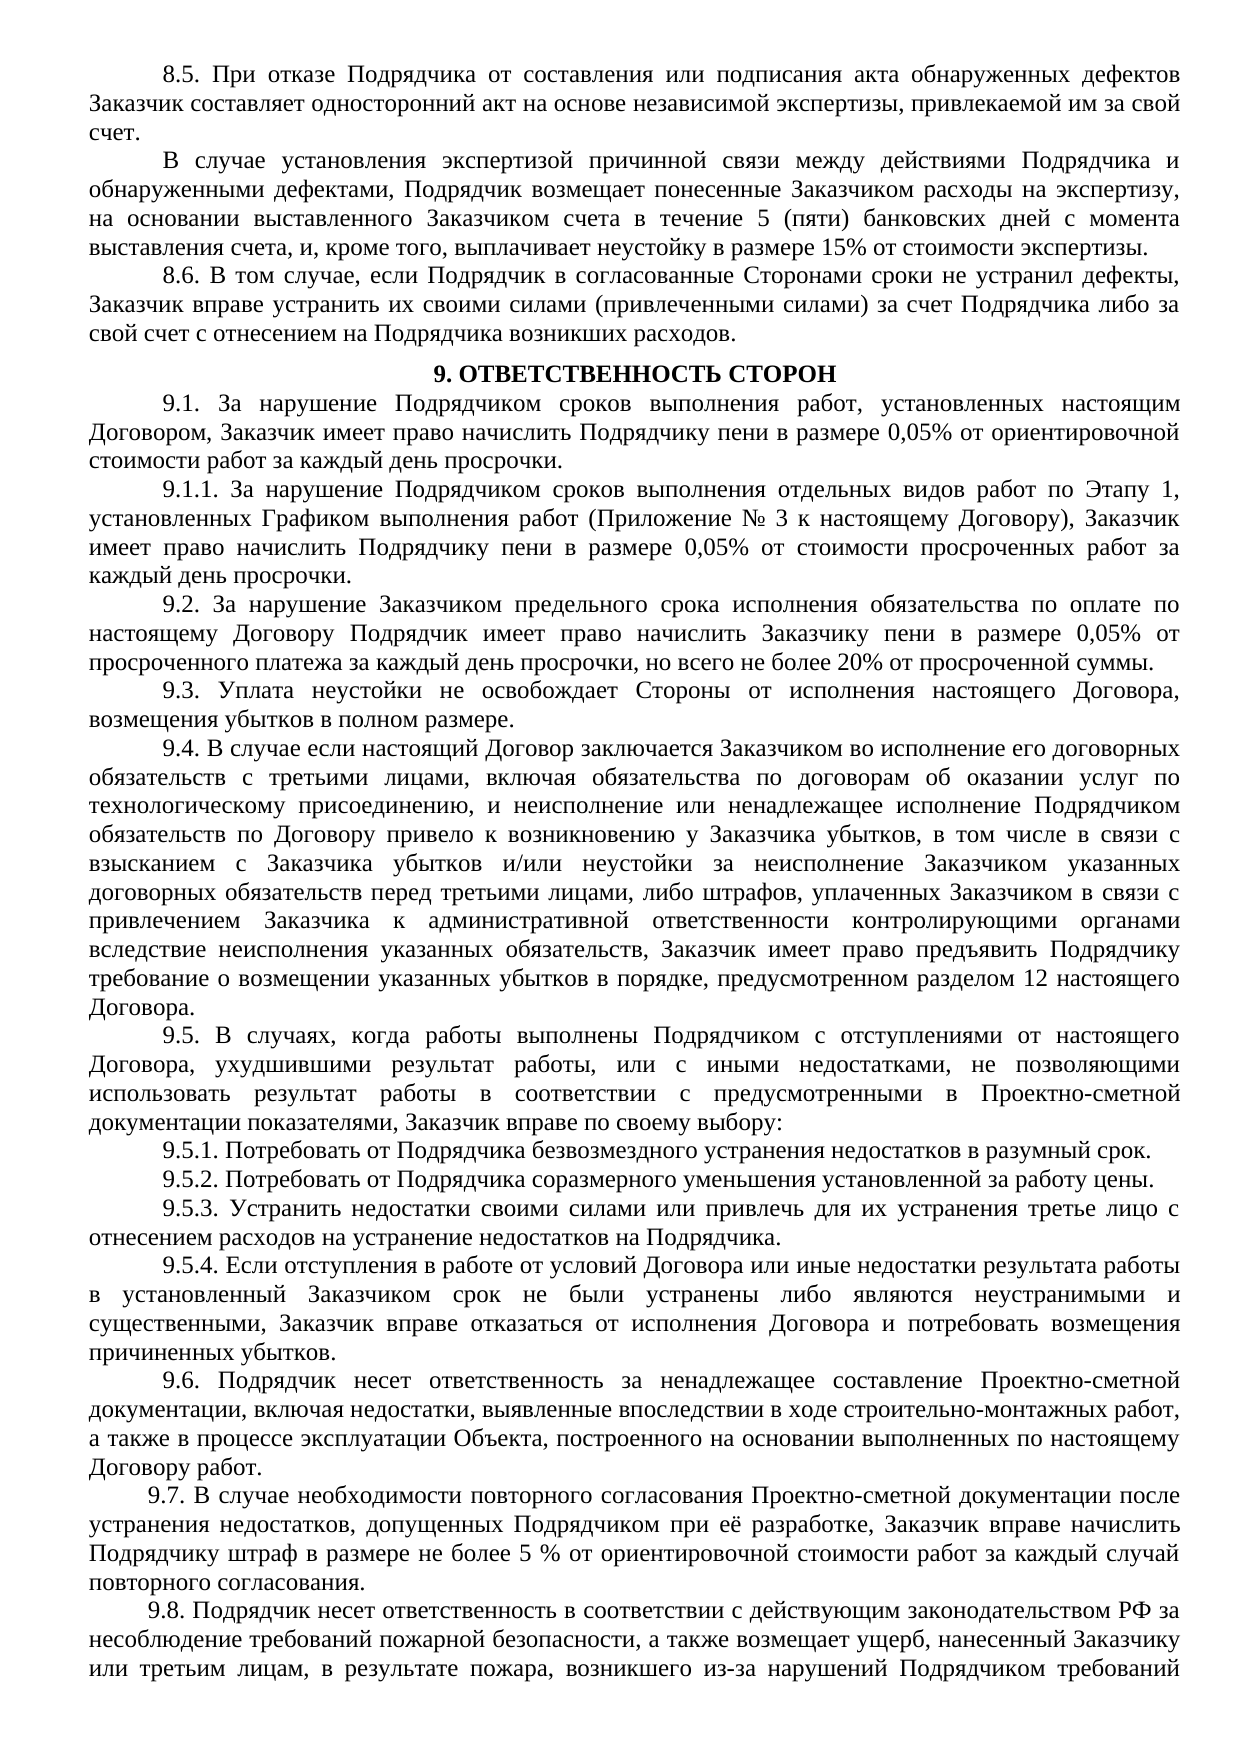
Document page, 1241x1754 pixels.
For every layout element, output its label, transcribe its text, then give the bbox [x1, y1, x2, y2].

text 9.3. Уплата неустойки не освобождает Стороны от исполнения настоящего Договора, возмещения убытков в полном размере. [89, 675, 1181, 733]
text 8.6. В том случае, если Подрядчик в согласованные Сторонами сроки не устранил дефекты, Заказчик вправе устранить их своими силами (привлеченными силами) за счет Подрядчика либо за свой счет с отнесением на Подрядчика возникших расходов. [89, 260, 1181, 347]
text 9. ОТВЕТСТВЕННОСТЬ СТОРОН [89, 359, 1181, 388]
text 9.2. За нарушение Заказчиком предельного срока исполнения обязательства по оплате по настоящему Договору Подрядчик имеет право начислить Заказчику пени в размере 0,05% от просроченного платежа за каждый день просрочки, но всего не более 20% от просроченной суммы. [89, 589, 1181, 675]
text 9.5.2. Потребовать от Подрядчика соразмерного уменьшения установленной за работу цены. [89, 1164, 1181, 1193]
text 9.5. В случаях, когда работы выполнены Подрядчиком с отступлениями от настоящего Договора, ухудшившими результат работы, или с иными недостатками, не позволяющими использовать результат работы в соответствии с предусмотренными в Проектно-сметной документации показателями, Заказчик вправе по своему выбору: [89, 1020, 1181, 1135]
text 8.5. При отказе Подрядчика от составления или подписания акта обнаруженных дефектов Заказчик составляет односторонний акт на основе независимой экспертизы, привлекаемой им за свой счет. [89, 59, 1181, 145]
text 9.4. В случае если настоящий Договор заключается Заказчиком во исполнение его договорных обязательств с третьими лицами, включая обязательства по договорам об оказании услуг по технологическому присоединению, и неисполнение или ненадлежащее исполнение Подрядчиком обязательств по Договору привело к возникновению у Заказчика убытков, в том числе в связи с взысканием с Заказчика убытков и/или неустойки за неисполнение Заказчиком указанных договорных обязательств перед третьими лицами, либо штрафов, уплаченных Заказчиком в связи с привлечением Заказчика к административной ответственности контролирующими органами вследствие неисполнения указанных обязательств, Заказчик имеет право предъявить Подрядчику требование о возмещении указанных убытков в порядке, предусмотренном разделом 12 настоящего Договора. [89, 733, 1181, 1020]
text 9.1.1. За нарушение Подрядчиком сроков выполнения отдельных видов работ по Этапу 1, установленных Графиком выполнения работ (Приложение № 3 к настоящему Договору), Заказчик имеет право начислить Подрядчику пени в размере 0,05% от стоимости просроченных работ за каждый день просрочки. [89, 474, 1181, 589]
text В случае установления экспертизой причинной связи между действиями Подрядчика и обнаруженными дефектами, Подрядчик возмещает понесенные Заказчиком расходы на экспертизу, на основании выставленного Заказчиком счета в течение 5 (пяти) банковских дней с момента выставления счета, и, кроме того, выплачивает неустойку в размере 15% от стоимости экспертизы. [89, 145, 1181, 260]
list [89, 1595, 1181, 1682]
text 9.1. За нарушение Подрядчиком сроков выполнения работ, установленных настоящим Договором, Заказчик имеет право начислить Подрядчику пени в размере 0,05% от ориентировочной стоимости работ за каждый день просрочки. [89, 388, 1181, 474]
text 9.5.3. Устранить недостатки своими силами или привлечь для их устранения третье лицо с отнесением расходов на устранение недостатков на Подрядчика. [89, 1193, 1181, 1250]
text 9.5.4. Если отступления в работе от условий Договора или иные недостатки результата работы в установленный Заказчиком срок не были устранены либо являются неустранимыми и существенными, Заказчик вправе отказаться от исполнения Договора и потребовать возмещения причиненных убытков. [89, 1250, 1181, 1365]
text 9.5.1. Потребовать от Подрядчика безвозмездного устранения недостатков в разумный срок. [89, 1135, 1181, 1164]
text 9.6. Подрядчик несет ответственность за ненадлежащее составление Проектно-сметной документации, включая недостатки, выявленные впоследствии в ходе строительно-монтажных работ, а также в процессе эксплуатации Объекта, построенного на основании выполненных по настоящему Договору работ. [89, 1365, 1181, 1480]
list 9.7. В случае необходимости повторного согласования Проектно-сметной документации после устранения недостатков, допущенных Подрядчиком при её разработке, Заказчик вправе начислить Подрядчику штраф в размере не более 5 % от ориентировочной стоимости работ за каждый случай повторного согласования. [89, 1480, 1181, 1595]
